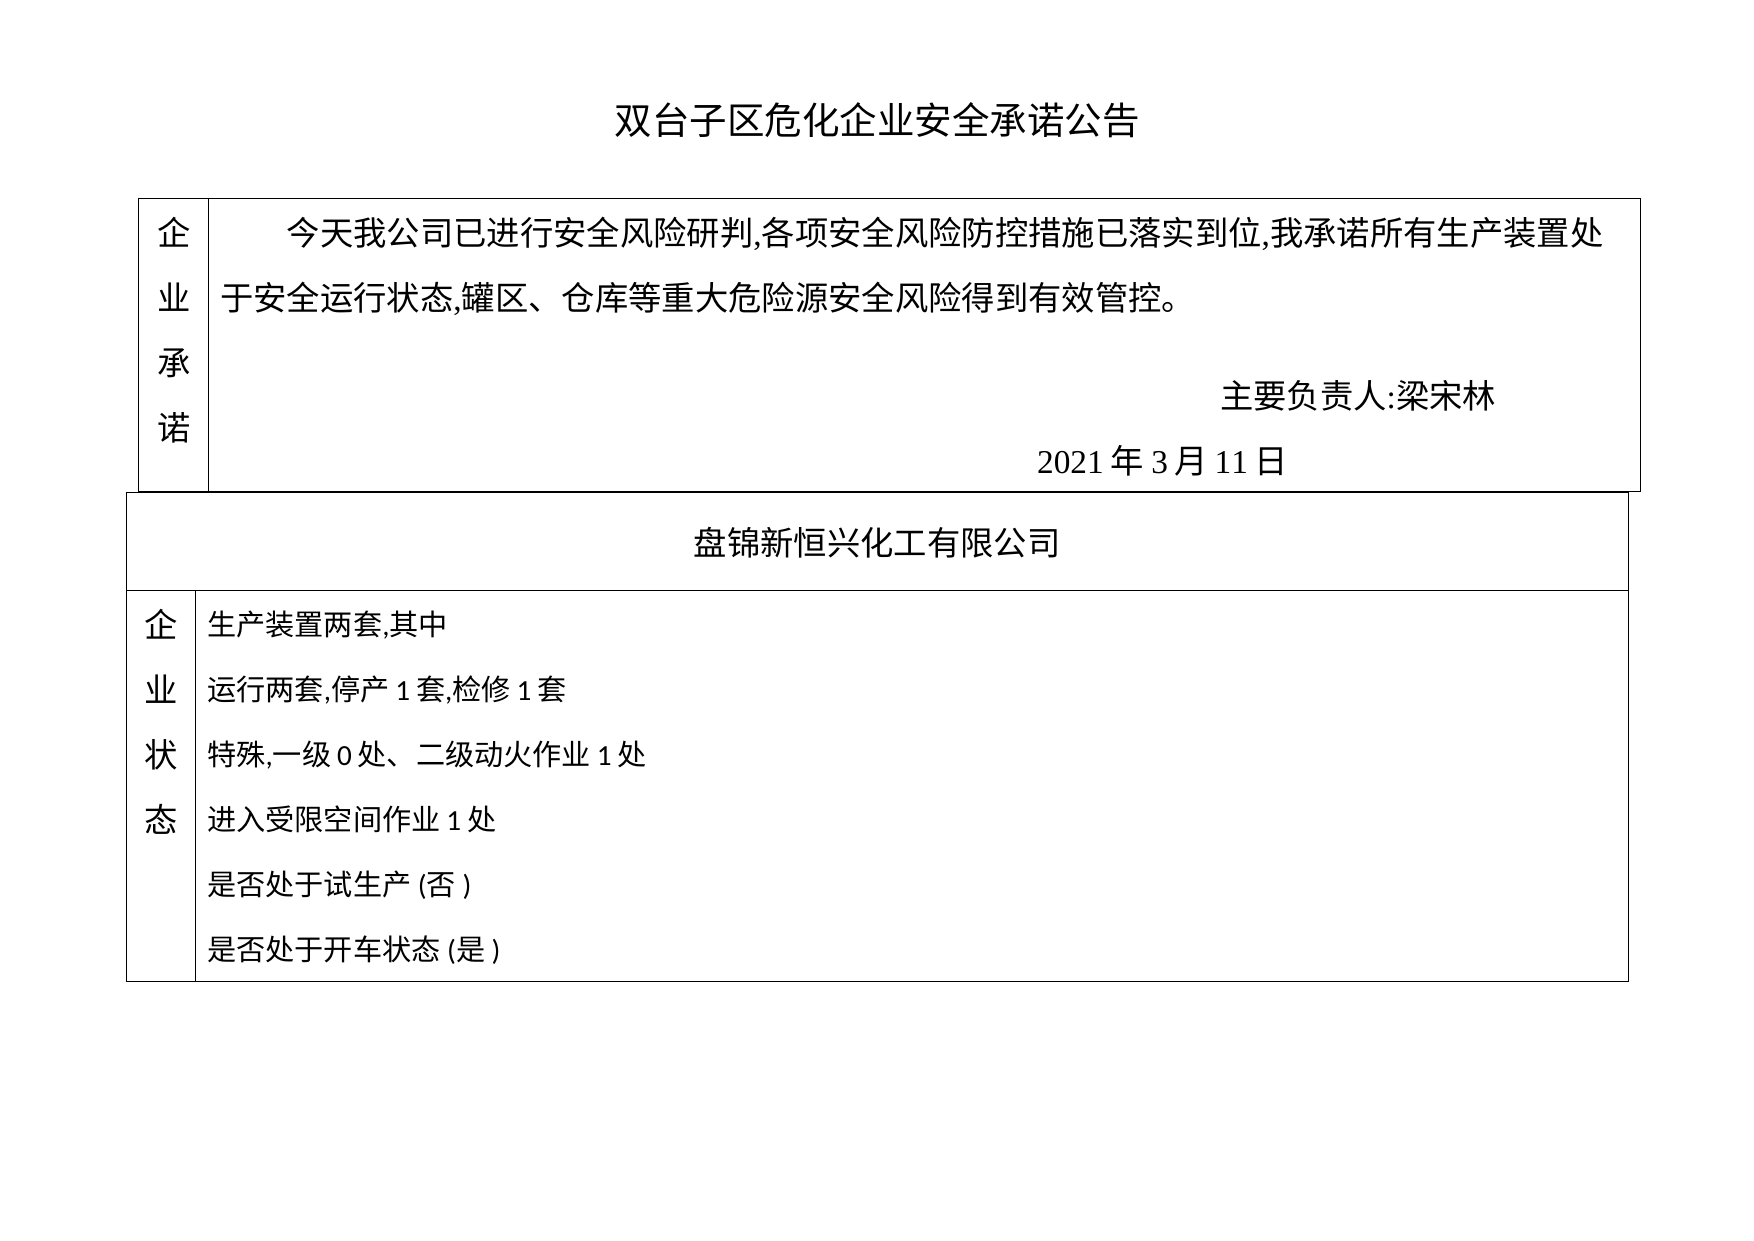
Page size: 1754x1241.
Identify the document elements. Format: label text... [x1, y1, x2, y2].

table_cell 今天我公司已进行安全风险研判,各项安全风险防控措施已落实到位,我承诺所有生产装置处于安全运行状态,罐区、仓库等重大危险源安全风险得到有效管控。 主要负责人:梁宋林 2021年 3月11日 [209, 199, 1640, 491]
table_cell 企业承诺 [139, 199, 208, 491]
table_cell 企业状态 [127, 591, 195, 981]
table_header 盘锦新恒兴化工有限公司 [127, 493, 1628, 589]
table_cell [196, 591, 1628, 981]
